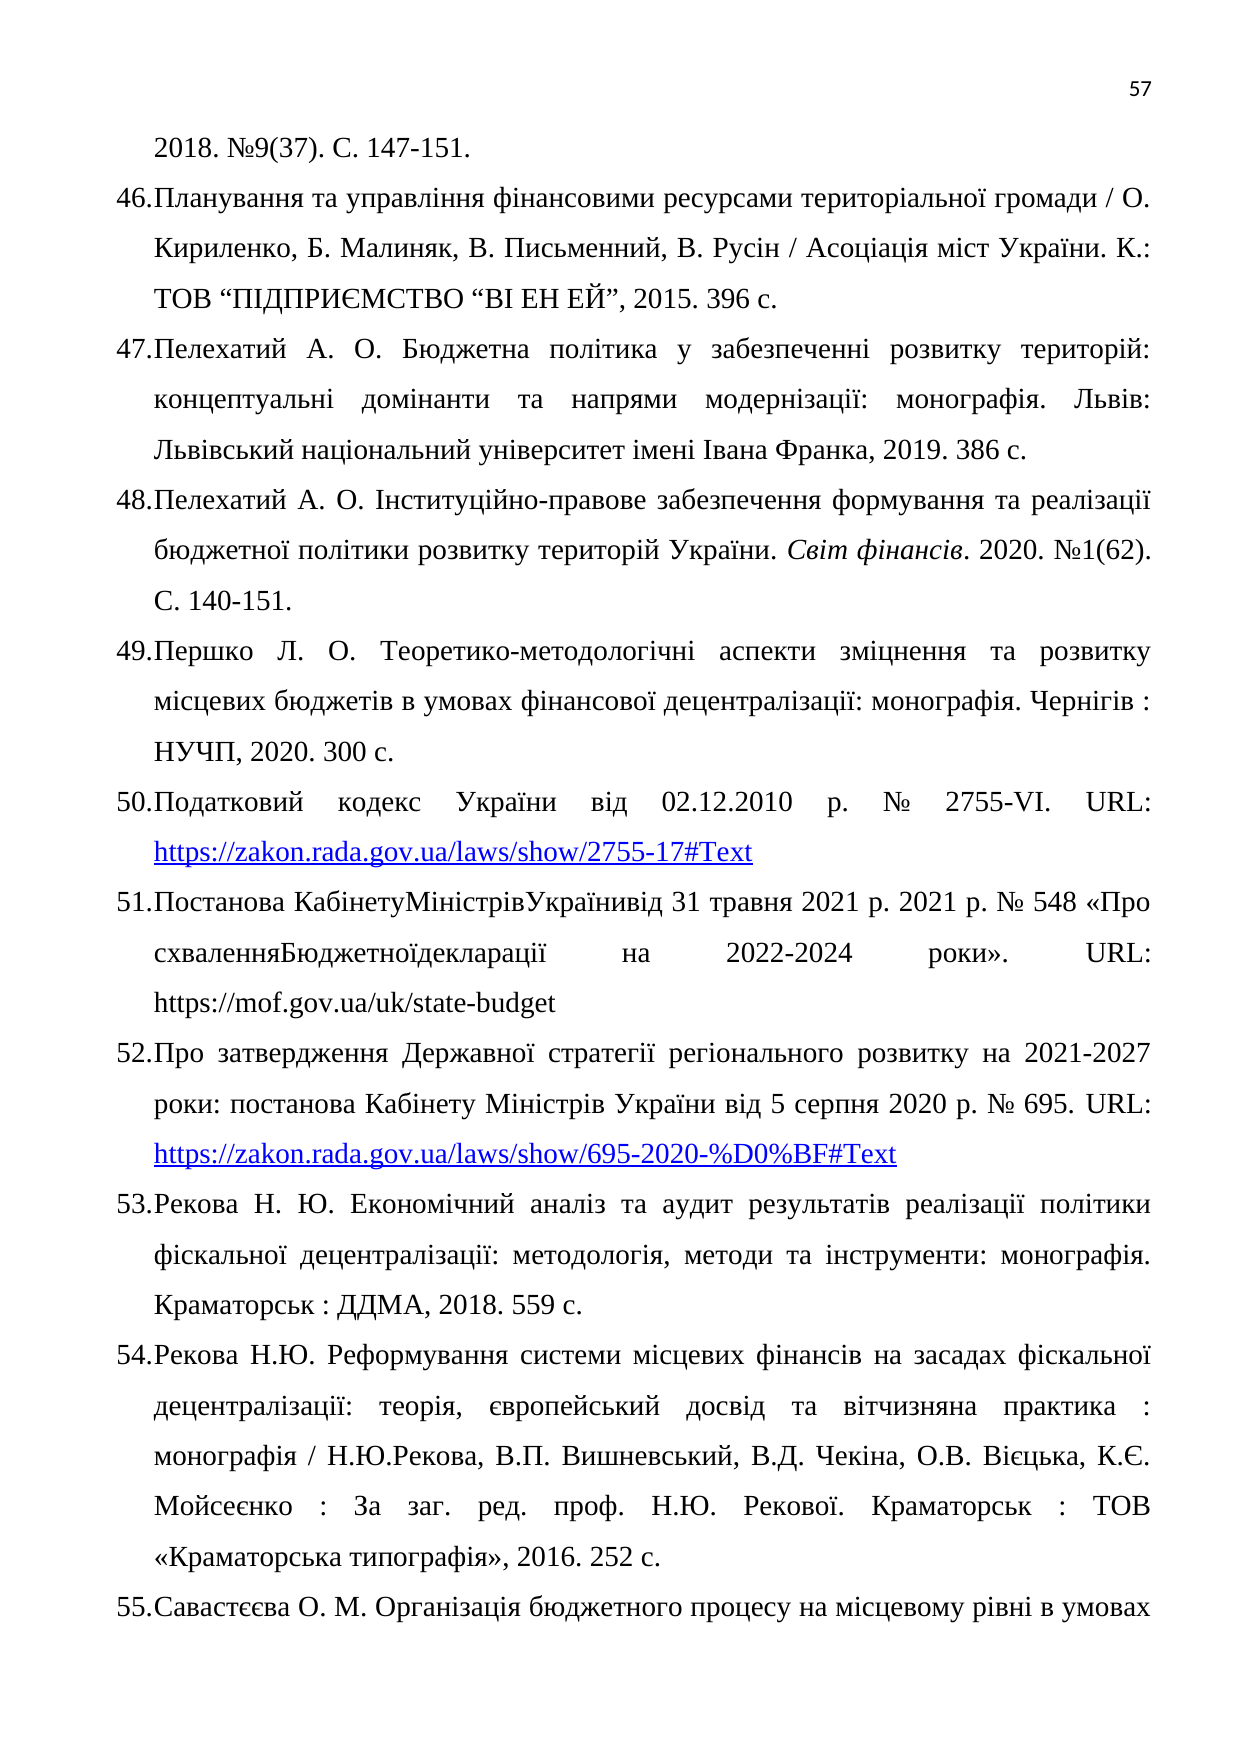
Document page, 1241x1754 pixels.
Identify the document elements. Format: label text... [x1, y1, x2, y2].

list Планування та управління фінансовими ресурсами територіальної громади / О. Кириленко, Б. Малиняк, В. Письменний, В. Русін / Асоціація міст України. К.: ТОВ “ПІДПРИЄМСТВО “ВІ ЕН ЕЙ”, 2015. 396 с. [116, 180, 1152, 314]
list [116, 1589, 1152, 1622]
list Пелехатий А. О. Інституційно-правове забезпечення формування та реалізації бюджетної політики розвитку територій України. Світ фінансів. 2020. №1(62). С. 140-151. [116, 482, 1152, 616]
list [116, 130, 1152, 163]
list Податковий кодекс України від 02.12.2010 р. № 2755-VI. URL: https://zakon.rada.gov.ua/laws/show/2755-17#Text [116, 784, 1152, 868]
list Рекова Н. Ю. Економічний аналіз та аудит результатів реалізації політики фіскальної децентралізації: методологія, методи та інструменти: монографія. Краматорськ : ДДМА, 2018. 559 с. [116, 1186, 1152, 1321]
list Про затвердження Державної стратегії регіонального розвитку на 2021-2027 роки: постанова Кабінету Міністрів України від 5 серпня 2020 р. № 695. URL: https://zakon.rada.gov.ua/laws/show/695-2020-%D0%BF#Text [116, 1036, 1152, 1170]
list Рекова Н.Ю. Реформування системи місцевих фінансів на засадах фіскальної децентралізації: теорія, європейський досвід та вітчизняна практика : монографія / Н.Ю.Рекова, В.П. Вишневський, В.Д. Чекіна, О.В. Вієцька, К.Є. Мойсеєнко : За заг. ред. проф. Н.Ю. Рекової. Краматорськ : ТОВ «Краматорська типографія», 2016. 252 с. [116, 1337, 1152, 1572]
list Постанова КабінетуМіністрівУкраїнивід 31 травня 2021 р. 2021 р. № 548 «Про схваленняБюджетноїдекларації на 2022-2024 роки». URL: https://mof.gov.ua/uk/state-budget [116, 884, 1152, 1019]
list Пелехатий А. О. Бюджетна політика у забезпеченні розвитку територій: концептуальні домінанти та напрями модернізації: монографія. Львів: Львівський національний університет імені Івана Франка, 2019. 386 с. [116, 331, 1152, 465]
list Першко Л. О. Теоретико-методологічні аспекти зміцнення та розвитку місцевих бюджетів в умовах фінансової децентралізації: монографія. Чернігів : НУЧП, 2020. 300 с. [116, 633, 1152, 767]
